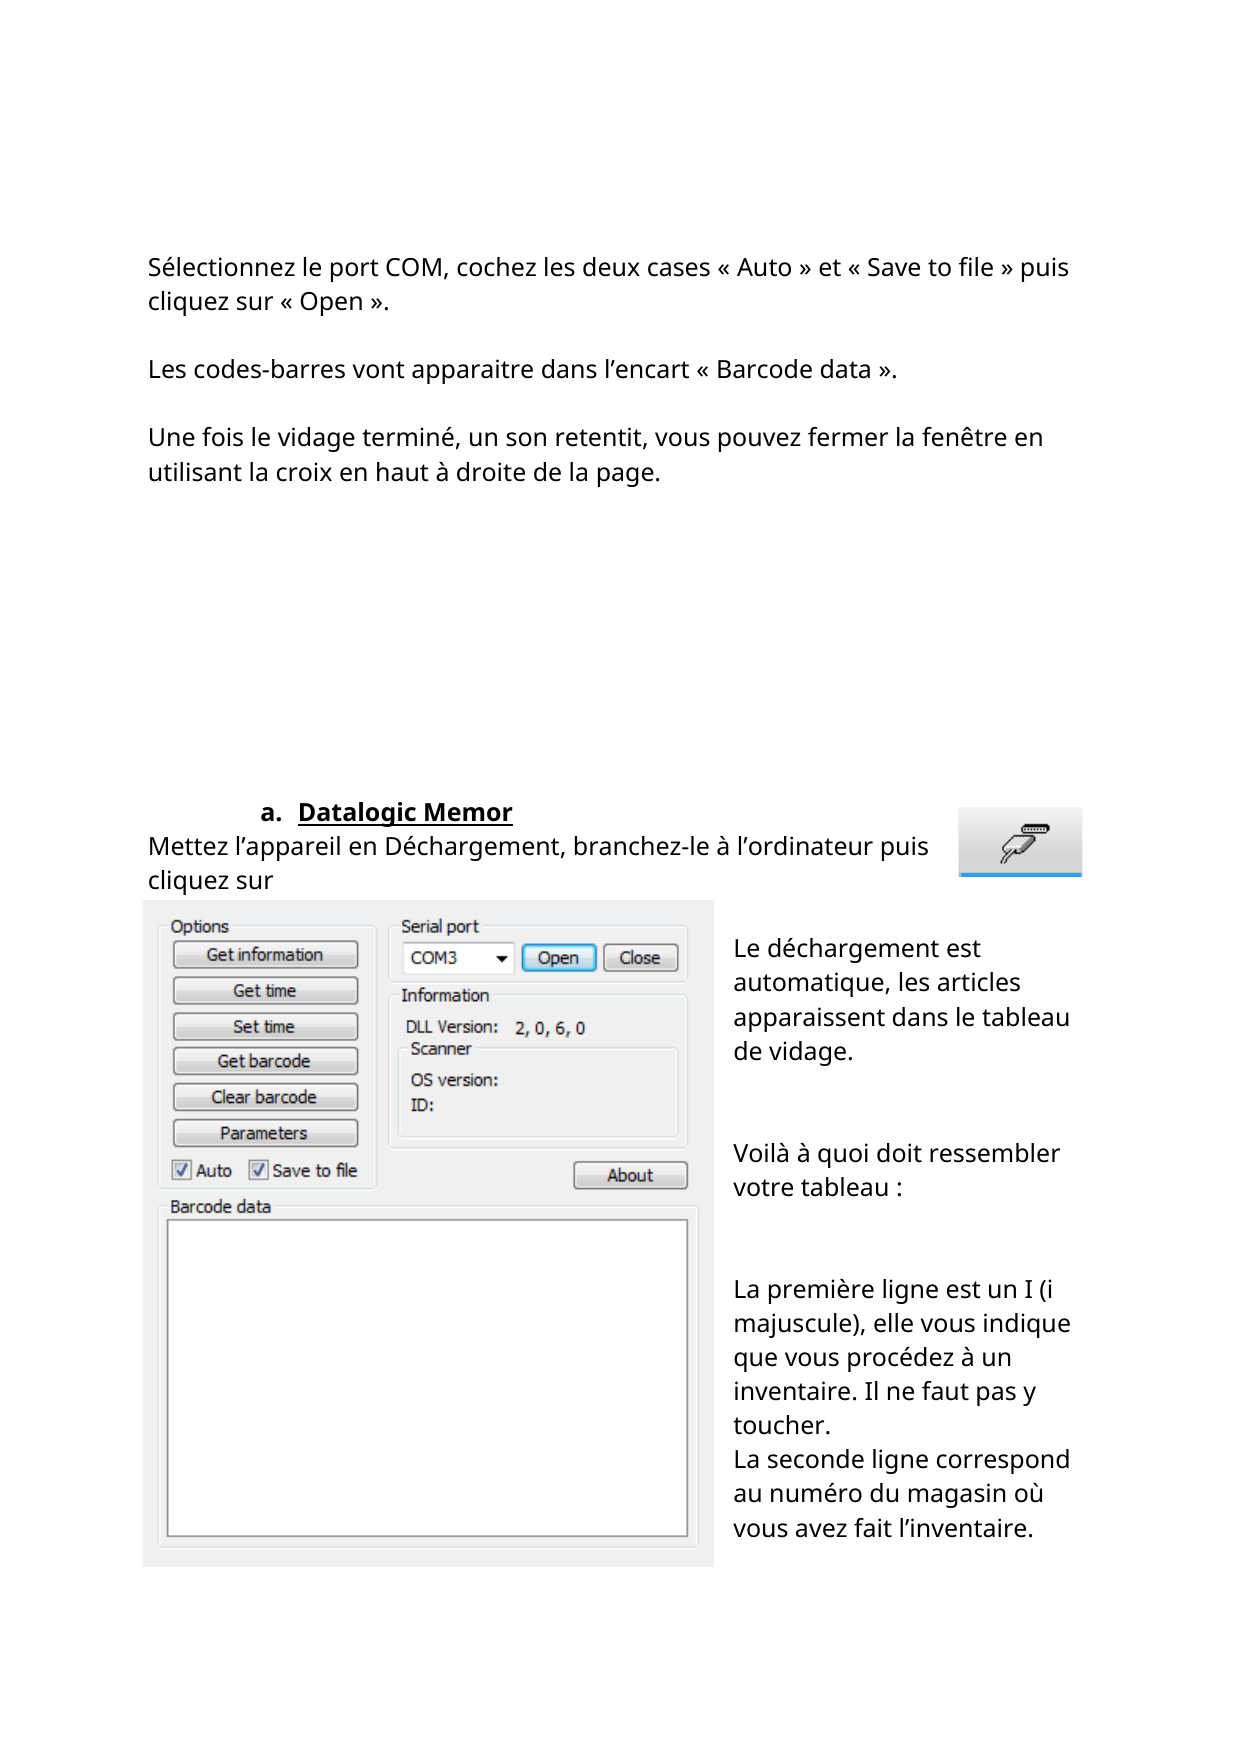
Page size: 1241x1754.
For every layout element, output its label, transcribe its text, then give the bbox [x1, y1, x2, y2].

text Les codes-barres vont apparaitre dans l’encart « Barcode data ». [148, 352, 1093, 386]
picture [142, 900, 715, 1567]
text La seconde ligne correspond au numéro du magasin où vous avez fait l’inventaire. [715, 1442, 1093, 1544]
text La première ligne est un I (i majuscule), elle vous indique que vous procédez à un inventaire. Il ne faut pas y toucher. [715, 1272, 1093, 1442]
text Sélectionnez le port COM, cochez les deux cases « Auto » et « Save to file » puis cliquez sur « Open ». [148, 250, 1093, 318]
text Mettez l’appareil en Déchargement, branchez-le à l’ordinateur puis cliquez sur [148, 829, 1093, 897]
picture [957, 807, 1082, 876]
text Une fois le vidage terminé, un son retentit, vous pouvez fermer la fenêtre en utilisant la croix en haut à droite de la page. [148, 420, 1093, 488]
text Voilà à quoi doit ressembler votre tableau : [715, 1135, 1093, 1203]
list Datalogic Memor [260, 795, 1093, 829]
text Le déchargement est automatique, les articles apparaissent dans le tableau de vidage. [715, 931, 1093, 1067]
